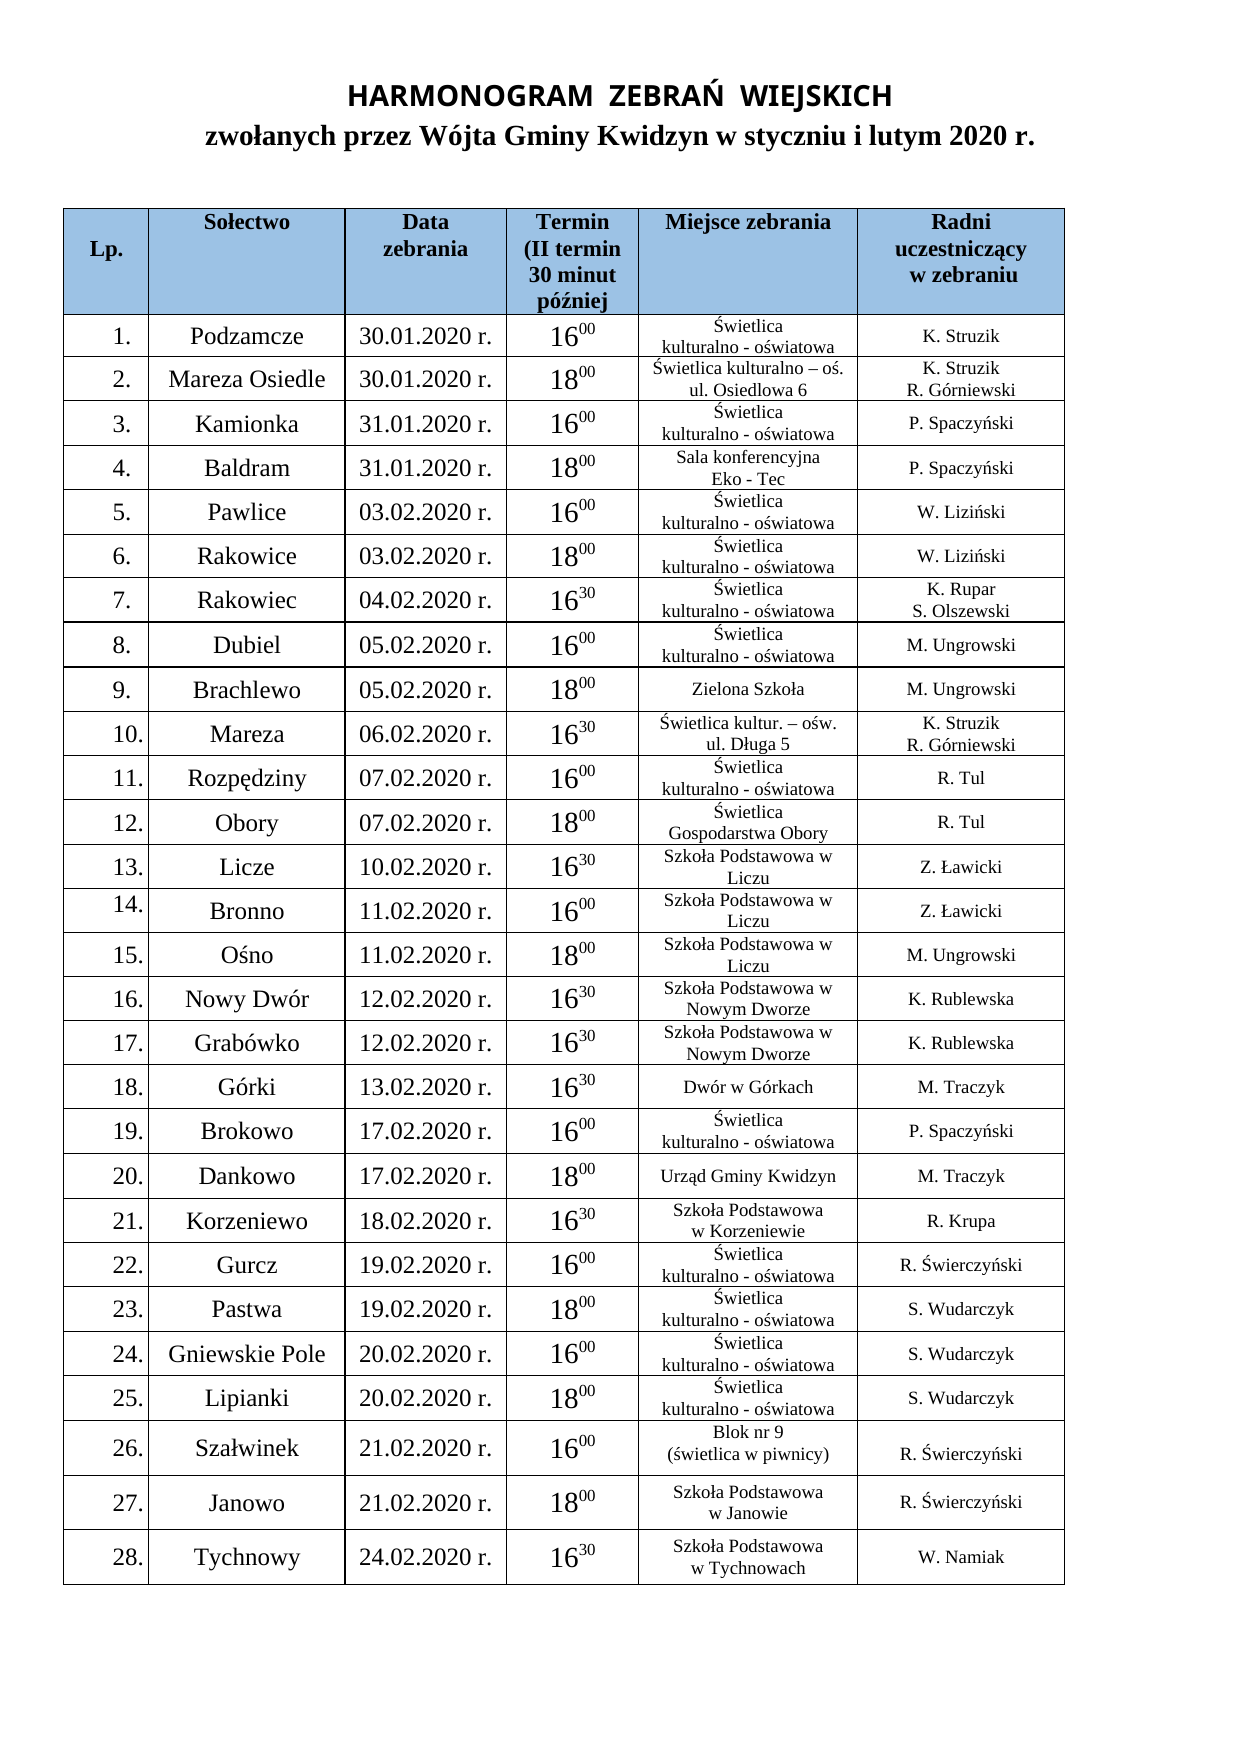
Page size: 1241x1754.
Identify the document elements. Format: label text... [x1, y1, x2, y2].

table_cell R. Tul [858, 756, 1064, 799]
table_cell K. Struzik R. Górniewski [858, 712, 1064, 755]
table_cell Świetlica kulturalno – oś. ul. Osiedlowa 6 [639, 357, 857, 400]
table_cell Szkoła Podstawowa w Liczu [639, 933, 857, 976]
table_cell Szkoła Podstawowa w Liczu [639, 889, 857, 932]
table_cell 12.02.2020 r. [346, 977, 506, 1020]
table_cell Dubiel [149, 623, 344, 666]
table_header Data zebrania [346, 209, 506, 314]
table_cell 1630 [507, 712, 638, 755]
table_cell [64, 933, 148, 976]
table_cell 05.02.2020 r. [346, 623, 506, 666]
table_cell 05.02.2020 r. [346, 668, 506, 711]
table_cell Tychnowy [149, 1530, 344, 1584]
table_cell R. Świerczyński [858, 1476, 1064, 1529]
table_cell [64, 800, 148, 844]
table_cell Licze [149, 845, 344, 888]
table_cell P. Spaczyński [858, 446, 1064, 489]
table_cell M. Traczyk [858, 1154, 1064, 1198]
table_cell R. Krupa [858, 1199, 1064, 1242]
table_cell 19.02.2020 r. [346, 1243, 506, 1286]
table_cell Brachlewo [149, 668, 344, 711]
table_cell 1600 [507, 1332, 638, 1374]
table_cell 1800 [507, 357, 638, 400]
table_cell Podzamcze [149, 315, 344, 356]
table_cell Baldram [149, 446, 344, 489]
table_cell 07.02.2020 r. [346, 800, 506, 844]
table_cell [64, 1199, 148, 1242]
table_cell R. Tul [858, 800, 1064, 844]
table_cell [64, 845, 148, 888]
table_header Miejsce zebrania [639, 209, 857, 314]
table_cell Brokowo [149, 1109, 344, 1152]
table_cell R. Świerczyński [858, 1243, 1064, 1286]
table_cell Szkoła Podstawowa w Korzeniewie [639, 1199, 857, 1242]
table_cell 31.01.2020 r. [346, 401, 506, 445]
table_cell [64, 668, 148, 711]
table_cell Rakowice [149, 535, 344, 577]
table_cell [64, 623, 148, 666]
table_cell 21.02.2020 r. [346, 1476, 506, 1529]
table_cell K. Rublewska [858, 1021, 1064, 1064]
table_cell Świetlica kulturalno - oświatowa [639, 623, 857, 666]
table_cell 1630 [507, 845, 638, 888]
table_cell [64, 1530, 148, 1584]
table_cell 21.02.2020 r. [346, 1421, 506, 1474]
table_cell Kamionka [149, 401, 344, 445]
table_cell Urząd Gminy Kwidzyn [639, 1154, 857, 1198]
table_cell 03.02.2020 r. [346, 490, 506, 533]
table_cell Pawlice [149, 490, 344, 533]
table_cell Rakowiec [149, 578, 344, 621]
table_cell Szkoła Podstawowa w Nowym Dworze [639, 1021, 857, 1064]
table_cell M. Ungrowski [858, 668, 1064, 711]
table_cell Świetlica kulturalno - oświatowa [639, 1287, 857, 1331]
table_cell 11.02.2020 r. [346, 933, 506, 976]
table_cell 1800 [507, 668, 638, 711]
table_cell [64, 357, 148, 400]
table_cell 20.02.2020 r. [346, 1332, 506, 1374]
table_cell Rozpędziny [149, 756, 344, 799]
table_cell S. Wudarczyk [858, 1376, 1064, 1420]
table_cell [64, 1065, 148, 1108]
table_cell [64, 578, 148, 621]
table_cell Świetlica Gospodarstwa Obory [639, 800, 857, 844]
table_cell Szkoła Podstawowa w Janowie [639, 1476, 857, 1529]
table_cell K. Struzik R. Górniewski [858, 357, 1064, 400]
table_cell Z. Ławicki [858, 889, 1064, 932]
table_cell 1630 [507, 977, 638, 1020]
table_cell Dankowo [149, 1154, 344, 1198]
table_cell [64, 756, 148, 799]
table_cell Mareza [149, 712, 344, 755]
table_cell K. Rublewska [858, 977, 1064, 1020]
table_cell 1600 [507, 1243, 638, 1286]
table_cell Szkoła Podstawowa w Tychnowach [639, 1530, 857, 1584]
table_cell Lipianki [149, 1376, 344, 1420]
table_cell 1600 [507, 315, 638, 356]
table_cell S. Wudarczyk [858, 1287, 1064, 1331]
table_cell Świetlica kulturalno - oświatowa [639, 315, 857, 356]
table_cell M. Ungrowski [858, 933, 1064, 976]
table_cell Gniewskie Pole [149, 1332, 344, 1374]
table_cell Szałwinek [149, 1421, 344, 1474]
table_cell 1800 [507, 446, 638, 489]
table_cell [64, 1476, 148, 1529]
table_cell 19.02.2020 r. [346, 1287, 506, 1331]
table_cell Szkoła Podstawowa w Nowym Dworze [639, 977, 857, 1020]
table_cell [64, 1154, 148, 1198]
table_cell Dwór w Górkach [639, 1065, 857, 1108]
table_cell Obory [149, 800, 344, 844]
table_cell [64, 1243, 148, 1286]
table_cell W. Liziński [858, 490, 1064, 533]
table_cell P. Spaczyński [858, 1109, 1064, 1152]
table_cell 1800 [507, 1287, 638, 1331]
table_header Lp. [64, 209, 148, 314]
table_cell [64, 535, 148, 577]
table_cell Zielona Szkoła [639, 668, 857, 711]
table_cell 17.02.2020 r. [346, 1109, 506, 1152]
table_cell [64, 490, 148, 533]
table_cell [64, 1332, 148, 1374]
table_cell 1630 [507, 1530, 638, 1584]
table_cell Z. Ławicki [858, 845, 1064, 888]
table_cell 1600 [507, 756, 638, 799]
table_cell 1800 [507, 933, 638, 976]
table_cell [64, 977, 148, 1020]
table_cell 17.02.2020 r. [346, 1154, 506, 1198]
table_cell Świetlica kulturalno - oświatowa [639, 1243, 857, 1286]
table_cell 1630 [507, 578, 638, 621]
table_header Termin (II termin 30 minut później [507, 209, 638, 314]
table_cell 1600 [507, 1109, 638, 1152]
table_cell Szkoła Podstawowa w Liczu [639, 845, 857, 888]
table_cell Sala konferencyjna Eko - Tec [639, 446, 857, 489]
table_cell [64, 1109, 148, 1152]
table_cell [64, 446, 148, 489]
table_cell W. Liziński [858, 535, 1064, 577]
table_cell Nowy Dwór [149, 977, 344, 1020]
table_cell Górki [149, 1065, 344, 1108]
table_cell Świetlica kulturalno - oświatowa [639, 490, 857, 533]
table_cell Janowo [149, 1476, 344, 1529]
table_cell K. Struzik [858, 315, 1064, 356]
table_cell R. Świerczyński [858, 1421, 1064, 1474]
table_cell Świetlica kulturalno - oświatowa [639, 756, 857, 799]
table_cell [64, 1421, 148, 1474]
table_cell 11.02.2020 r. [346, 889, 506, 932]
table_cell 1600 [507, 401, 638, 445]
table_cell 18.02.2020 r. [346, 1199, 506, 1242]
table_cell 1600 [507, 1421, 638, 1474]
table_cell S. Wudarczyk [858, 1332, 1064, 1374]
text HARMONOGRAM ZEBRAŃ WIEJSKICH [75, 75, 1165, 115]
table_cell 1630 [507, 1021, 638, 1064]
table_cell Blok nr 9 (świetlica w piwnicy) [639, 1421, 857, 1474]
table_cell 10.02.2020 r. [346, 845, 506, 888]
table_cell P. Spaczyński [858, 401, 1064, 445]
table_cell M. Ungrowski [858, 623, 1064, 666]
table_cell 1630 [507, 1065, 638, 1108]
table_cell Świetlica kulturalno - oświatowa [639, 1109, 857, 1152]
table_cell 1630 [507, 1199, 638, 1242]
table_cell 20.02.2020 r. [346, 1376, 506, 1420]
table_cell 31.01.2020 r. [346, 446, 506, 489]
table_cell 1800 [507, 1476, 638, 1529]
table_cell 24.02.2020 r. [346, 1530, 506, 1584]
table_cell W. Namiak [858, 1530, 1064, 1584]
table_header Radni uczestniczący w zebraniu [858, 209, 1064, 314]
table_cell 07.02.2020 r. [346, 756, 506, 799]
table_cell K. Rupar S. Olszewski [858, 578, 1064, 621]
table_cell [64, 712, 148, 755]
table_cell Gurcz [149, 1243, 344, 1286]
table_cell Świetlica kulturalno - oświatowa [639, 1376, 857, 1420]
table_cell 30.01.2020 r. [346, 357, 506, 400]
table_cell Mareza Osiedle [149, 357, 344, 400]
table_cell [64, 889, 148, 932]
table_cell [64, 1021, 148, 1064]
table_cell Pastwa [149, 1287, 344, 1331]
table_cell 13.02.2020 r. [346, 1065, 506, 1108]
table_cell M. Traczyk [858, 1065, 1064, 1108]
table_cell 30.01.2020 r. [346, 315, 506, 356]
table_cell Bronno [149, 889, 344, 932]
table_cell 1800 [507, 800, 638, 844]
table_cell 1800 [507, 1154, 638, 1198]
table_cell Ośno [149, 933, 344, 976]
table_cell 03.02.2020 r. [346, 535, 506, 577]
table_cell [64, 1376, 148, 1420]
table_cell 1600 [507, 889, 638, 932]
text zwołanych przez Wójta Gminy Kwidzyn w styczniu i lutym 2020 r. [75, 118, 1165, 151]
table_cell Świetlica kulturalno - oświatowa [639, 535, 857, 577]
table_cell Świetlica kulturalno - oświatowa [639, 1332, 857, 1374]
table_cell 1800 [507, 1376, 638, 1420]
table_cell Świetlica kulturalno - oświatowa [639, 401, 857, 445]
table_cell Korzeniewo [149, 1199, 344, 1242]
table_cell 06.02.2020 r. [346, 712, 506, 755]
table_cell [64, 1287, 148, 1331]
table_cell 1600 [507, 623, 638, 666]
table_cell 1800 [507, 535, 638, 577]
table_cell 1600 [507, 490, 638, 533]
table_cell [64, 401, 148, 445]
table_cell 04.02.2020 r. [346, 578, 506, 621]
table_cell Świetlica kulturalno - oświatowa [639, 578, 857, 621]
table_cell [64, 315, 148, 356]
table_header Sołectwo [149, 209, 344, 314]
table_cell 12.02.2020 r. [346, 1021, 506, 1064]
table_cell Świetlica kultur. – ośw. ul. Długa 5 ul. Długa 5 [639, 712, 857, 755]
table_cell Grabówko [149, 1021, 344, 1064]
